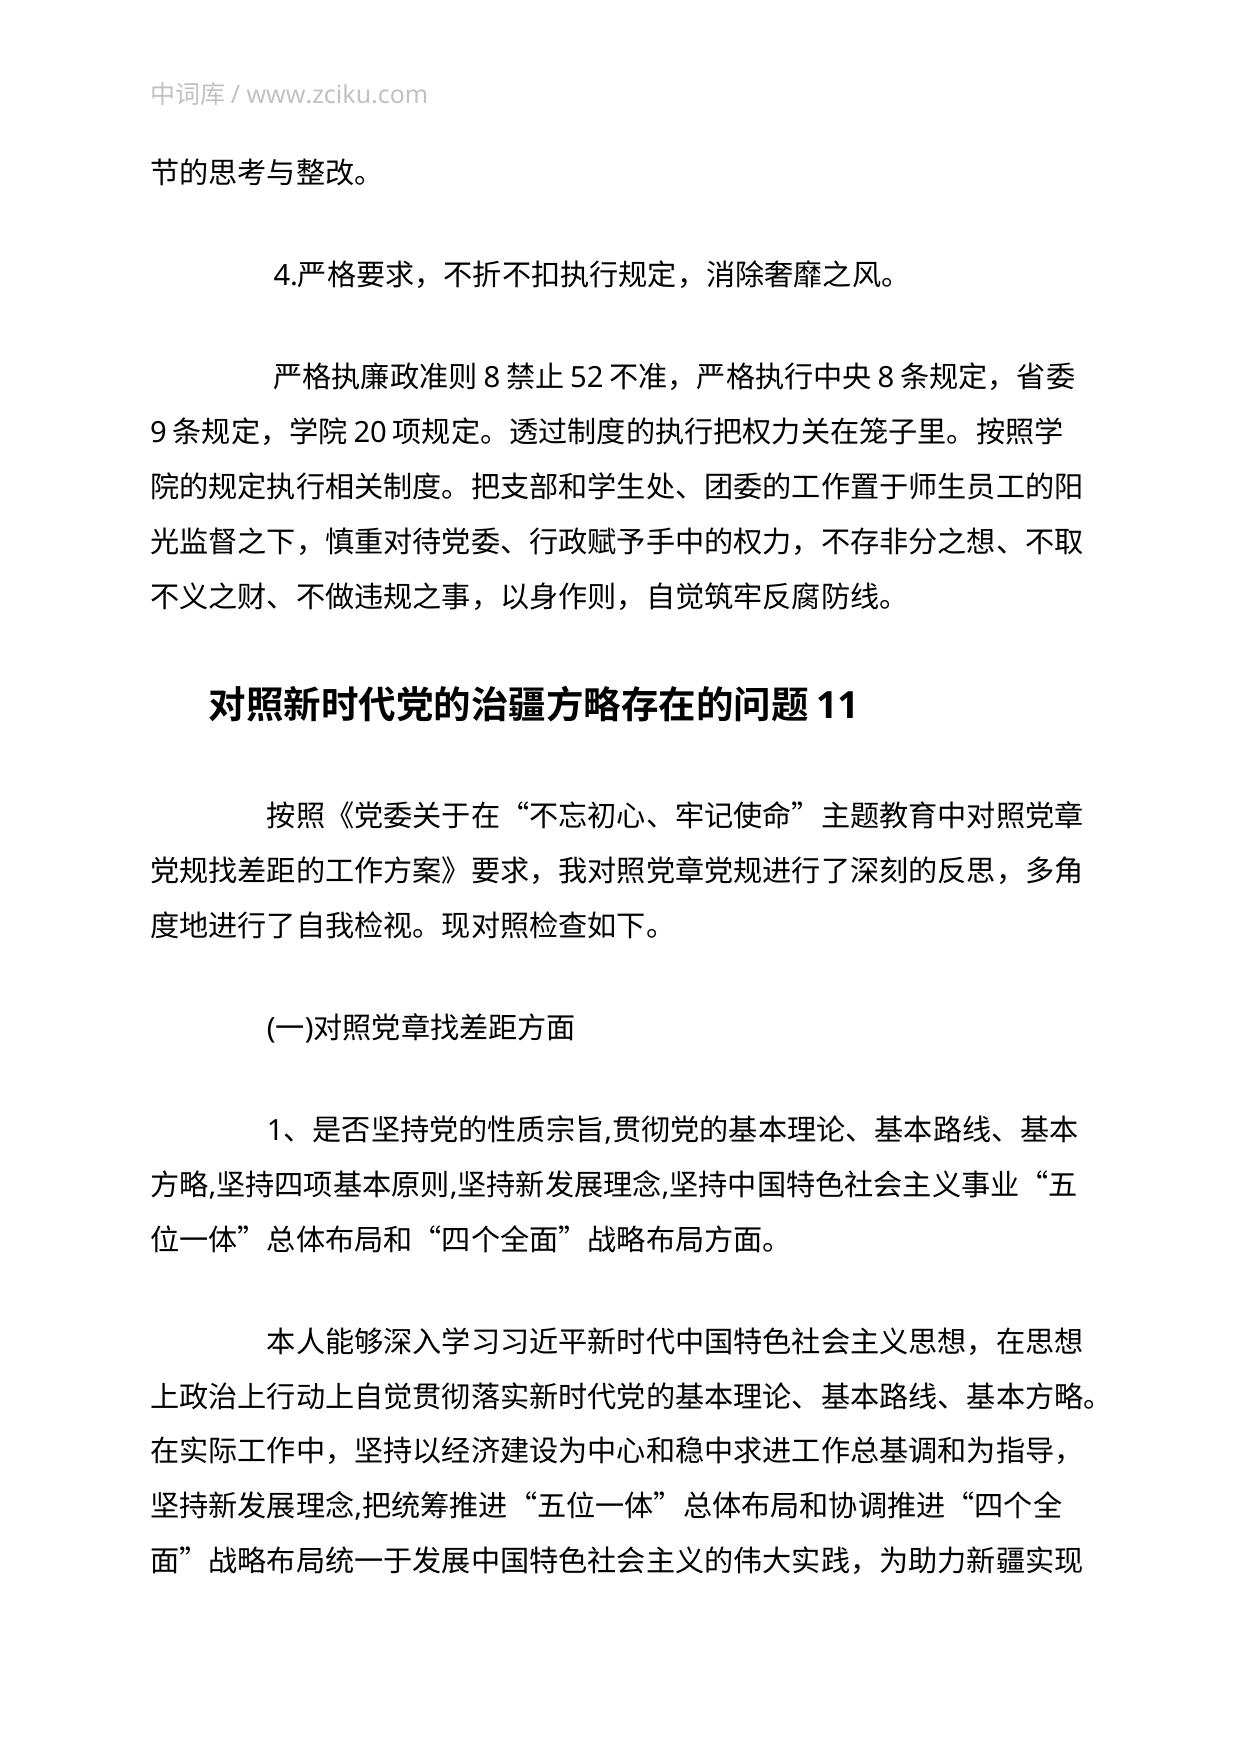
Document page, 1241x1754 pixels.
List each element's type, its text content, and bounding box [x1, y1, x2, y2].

text 严格执廉政准则8禁止52不准，严格执行中央8条规定，省委9条规定，学院20项规定。透过制度的执行把权力关在笼子里。按照学院的规定执行相关制度。把支部和学生处、团委的工作置于师生员工的阳光监督之下，慎重对待党委、行政赋予手中的权力，不存非分之想、不取不义之财、不做违规之事，以身作则，自觉筑牢反腐防线。 [150, 354, 1090, 616]
text 按照《党委关于在“不忘初心、牢记使命”主题教育中对照党章党规找差距的工作方案》要求，我对照党章党规进行了深刻的反思，多角度地进行了自我检视。现对照检查如下。 [150, 793, 1090, 945]
text 对照新时代党的治疆方略存在的问题11 [150, 675, 1090, 730]
text (一)对照党章找差距方面 [150, 1004, 1090, 1047]
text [150, 1318, 1090, 1580]
text 4.严格要求，不折不扣执行规定，消除奢靡之风。 [150, 252, 1090, 294]
text 1、是否坚持党的性质宗旨,贯彻党的基本理论、基本路线、基本方略,坚持四项基本原则,坚持新发展理念,坚持中国特色社会主义事业“五位一体”总体布局和“四个全面”战略布局方面。 [150, 1106, 1090, 1259]
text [150, 150, 1090, 192]
